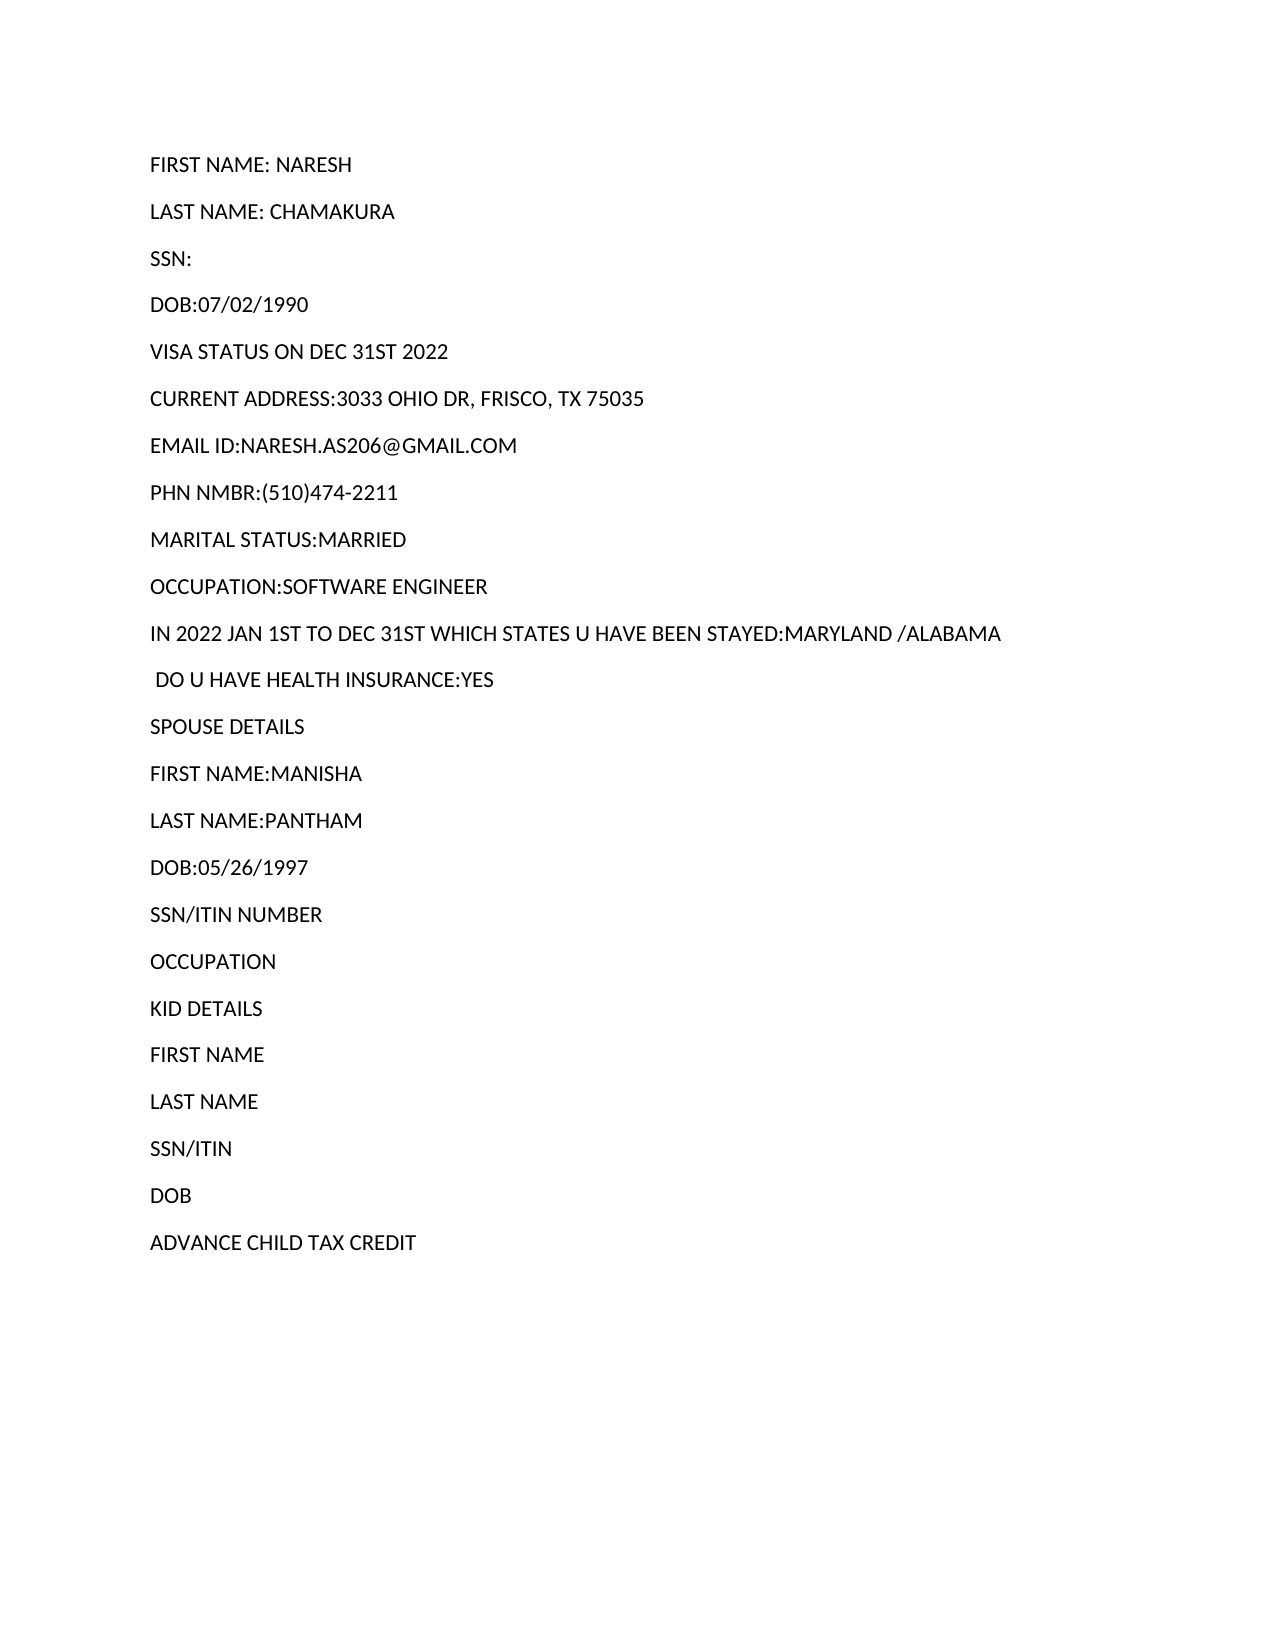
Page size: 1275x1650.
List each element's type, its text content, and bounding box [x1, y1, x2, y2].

text LAST NAME [150, 1087, 1125, 1116]
text DOB:07/02/1990 [150, 291, 1125, 319]
text VISA STATUS ON DEC 31ST 2022 [150, 337, 1125, 366]
text SSN/ITIN [150, 1134, 1125, 1162]
text SSN: [150, 244, 1125, 272]
text PHN NMBR:(510)474-2211 [150, 478, 1125, 506]
text FIRST NAME: NARESH [150, 150, 1125, 178]
text MARITAL STATUS:MARRIED [150, 525, 1125, 553]
text IN 2022 JAN 1ST TO DEC 31ST WHICH STATES U HAVE BEEN STAYED:MARYLAND /ALABAMA [150, 619, 1125, 647]
text SPOUSE DETAILS [150, 712, 1125, 741]
text OCCUPATION:SOFTWARE ENGINEER [150, 572, 1125, 600]
text LAST NAME:PANTHAM [150, 806, 1125, 834]
text FIRST NAME [150, 1041, 1125, 1069]
text SSN/ITIN NUMBER [150, 900, 1125, 928]
text KID DETAILS [150, 994, 1125, 1022]
text LAST NAME: CHAMAKURA [150, 197, 1125, 225]
text OCCUPATION [150, 947, 1125, 975]
text EMAIL ID:NARESH.AS206@GMAIL.COM [150, 431, 1125, 459]
text CURRENT ADDRESS:3033 OHIO DR, FRISCO, TX 75035 [150, 384, 1125, 412]
text ADVANCE CHILD TAX CREDIT [150, 1228, 1125, 1256]
text DO U HAVE HEALTH INSURANCE:YES [150, 666, 1125, 694]
text DOB:05/26/1997 [150, 853, 1125, 881]
text DOB [150, 1181, 1125, 1209]
text FIRST NAME:MANISHA [150, 759, 1125, 787]
